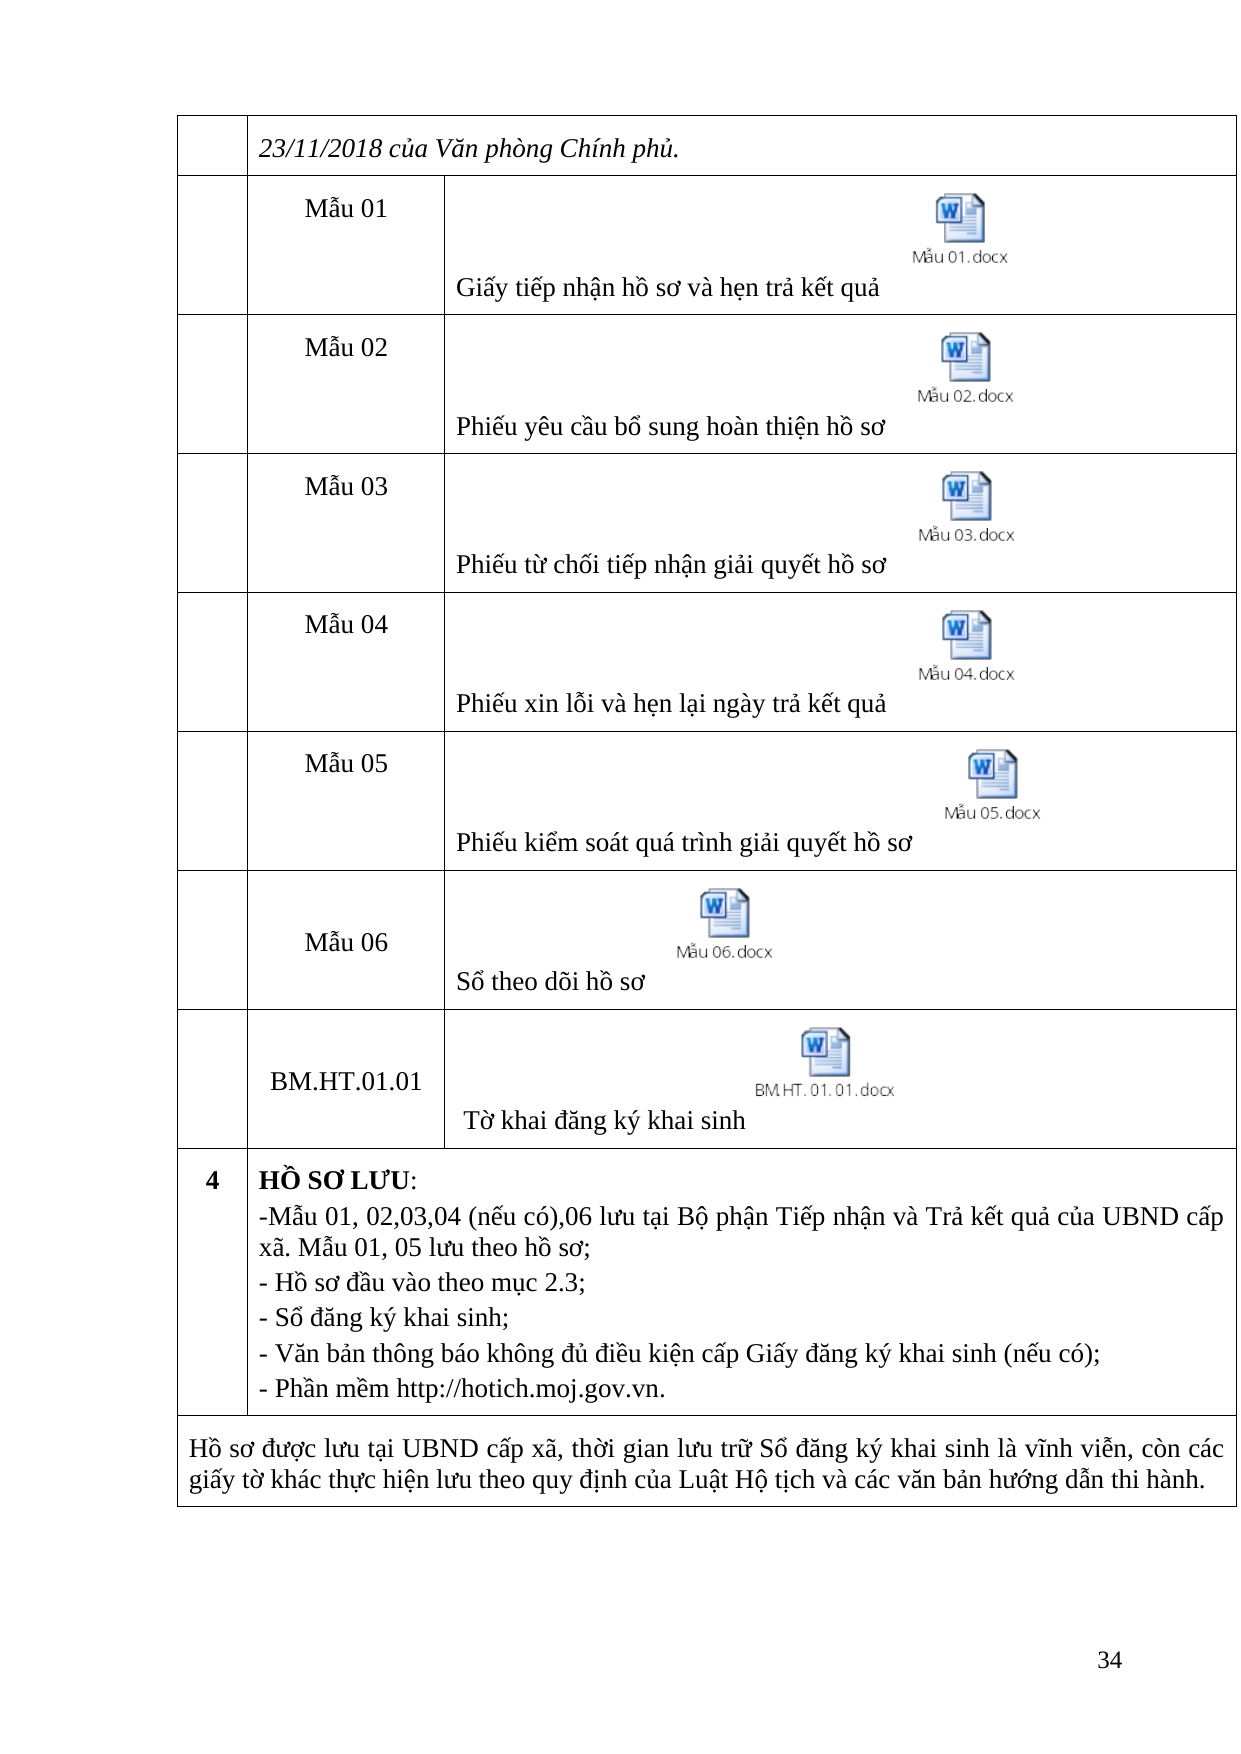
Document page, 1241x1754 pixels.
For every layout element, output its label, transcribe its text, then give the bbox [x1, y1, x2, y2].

table_cell Sổ theo dõi hồ sơ [445, 871, 1236, 1008]
table_cell Giấy tiếp nhận hồ sơ và hẹn trả kết quả [445, 176, 1236, 314]
table_cell Mẫu 05 [248, 732, 444, 869]
table_cell [178, 593, 247, 731]
table_cell BM.HT.01.01 [248, 1010, 444, 1147]
table_cell Mẫu 04 [248, 593, 444, 731]
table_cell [248, 116, 1236, 175]
table_cell Phiếu yêu cầu bổ sung hoàn thiện hồ sơ [445, 315, 1236, 453]
table_cell Mẫu 01 [248, 176, 444, 314]
table_cell [178, 732, 247, 869]
table_cell Phiếu từ chối tiếp nhận giải quyết hồ sơ [445, 454, 1236, 592]
table_cell 3 [178, 116, 247, 175]
table_cell Tờ khai đăng ký khai sinh [445, 1010, 1236, 1147]
table_cell Phiếu kiểm soát quá trình giải quyết hồ sơ [445, 732, 1236, 869]
table_cell Phiếu xin lỗi và hẹn lại ngày trả kết quả [445, 593, 1236, 731]
table_cell Mẫu 06 [248, 871, 444, 1008]
table_cell [178, 454, 247, 592]
table_cell 4 [178, 1149, 247, 1415]
table_cell [178, 176, 247, 314]
table_cell Hồ sơ được lưu tại UBND cấp xã, thời gian lưu trữ Sổ đăng ký khai sinh là vĩnh viễn, còn các giấy tờ khác thực hiện lưu theo quy định của Luật Hộ tịch và các văn bản hướng dẫn thi hành. [178, 1416, 1236, 1506]
table_cell [178, 315, 247, 453]
table_cell HỒ SƠ LƯU: -Mẫu 01, 02,03,04 (nếu có),06 lưu tại Bộ phận Tiếp nhận và Trả kết quả của UBND cấp xã. Mẫu 01, 05 lưu theo hồ sơ; - Hồ sơ đầu vào theo mục 2.3; - Sổ đăng ký khai sinh; - Văn bản thông báo không đủ điều kiện cấp Giấy đăng ký khai sinh (nếu có); - Phần mềm http://hotich.moj.gov.vn. [248, 1149, 1236, 1415]
table_cell [178, 871, 247, 1008]
table_cell [178, 1010, 247, 1147]
table_cell Mẫu 02 [248, 315, 444, 453]
table_cell Mẫu 03 [248, 454, 444, 592]
